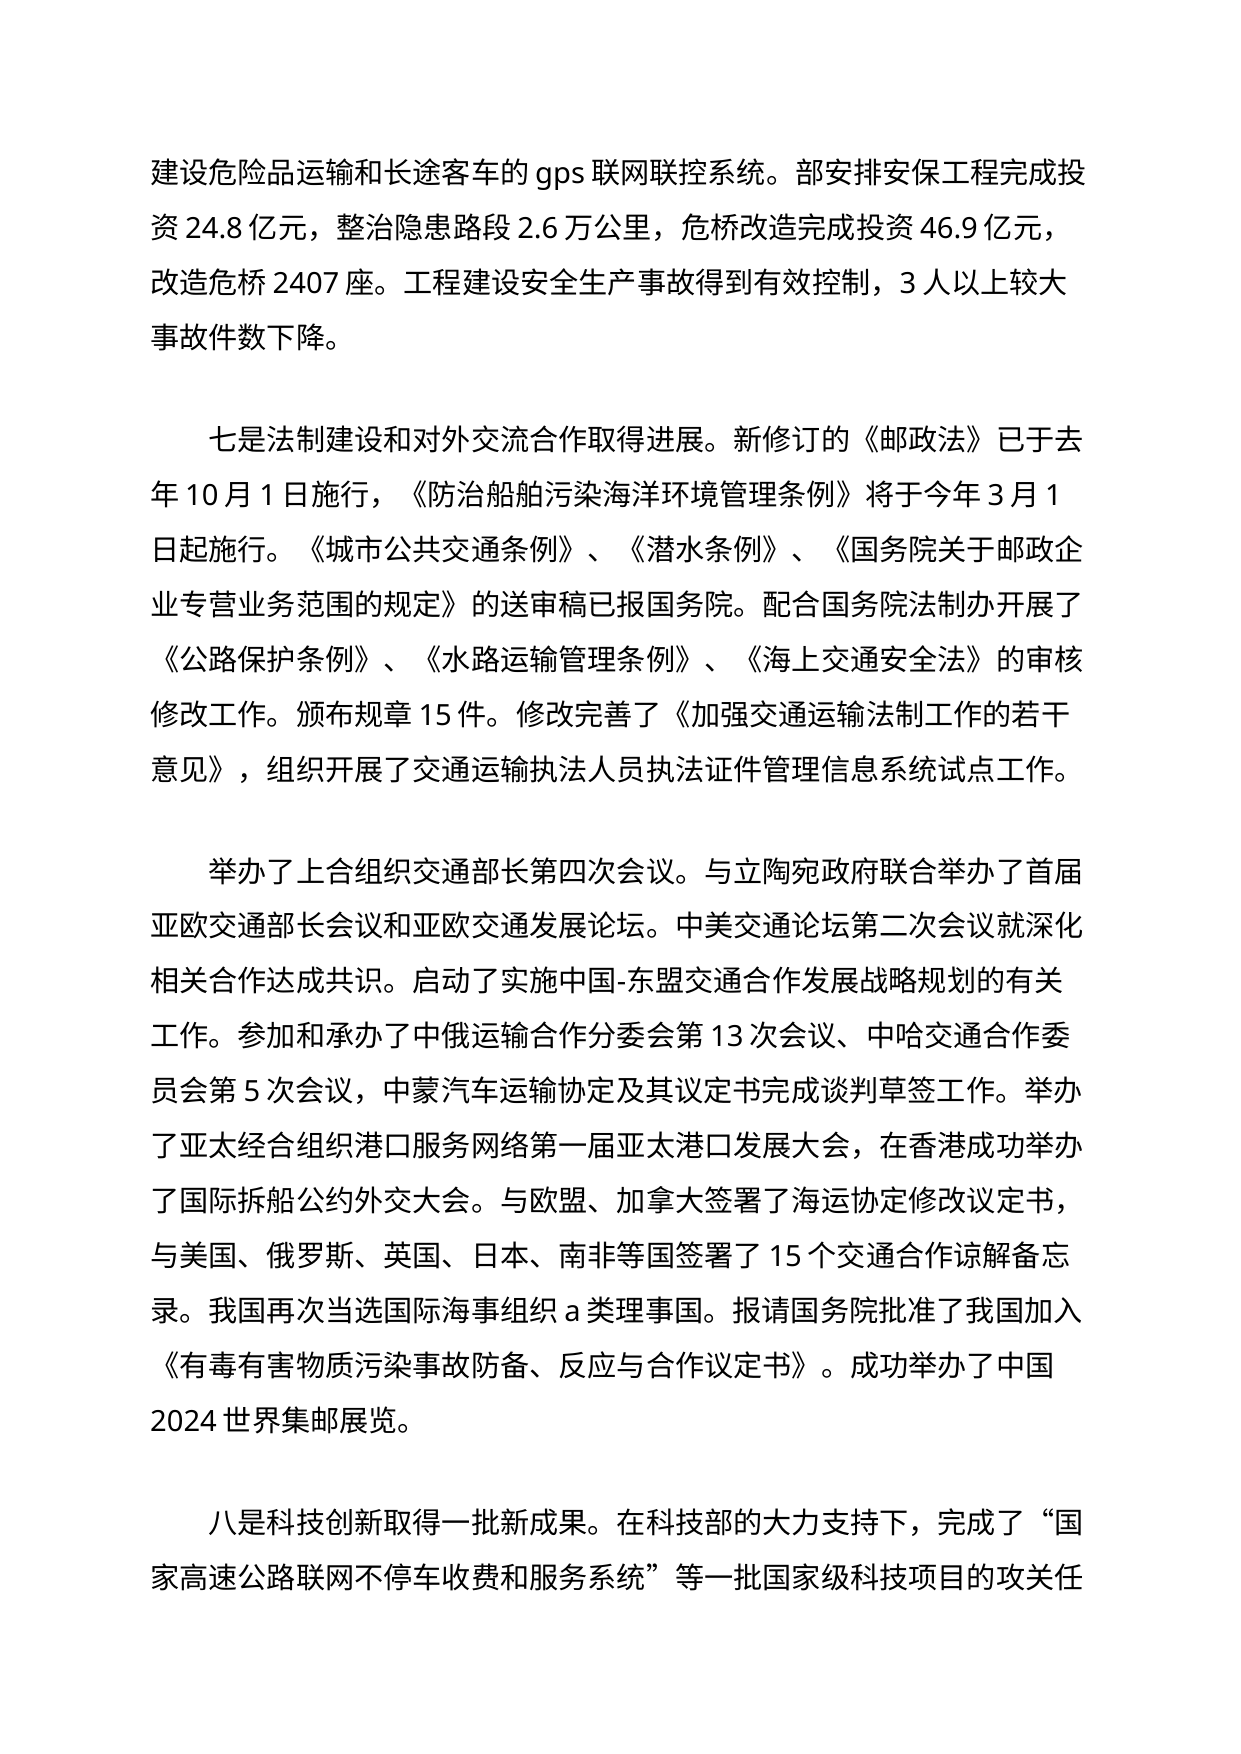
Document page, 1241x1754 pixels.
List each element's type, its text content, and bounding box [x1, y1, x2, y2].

text 举办了上合组织交通部长第四次会议。与立陶宛政府联合举办了首届亚欧交通部长会议和亚欧交通发展论坛。中美交通论坛第二次会议就深化相关合作达成共识。启动了实施中国-东盟交通合作发展战略规划的有关工作。参加和承办了中俄运输合作分委会第13次会议、中哈交通合作委员会第5次会议，中蒙汽车运输协定及其议定书完成谈判草签工作。举办了亚太经合组织港口服务网络第一届亚太港口发展大会，在香港成功举办了国际拆船公约外交大会。与欧盟、加拿大签署了海运协定修改议定书，与美国、俄罗斯、英国、日本、南非等国签署了15个交通合作谅解备忘录。我国再次当选国际海事组织a类理事国。报请国务院批准了我国加入《有毒有害物质污染事故防备、反应与合作议定书》。成功举办了中国2024世界集邮展览。 [150, 848, 1090, 1440]
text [150, 150, 1090, 357]
text 七是法制建设和对外交流合作取得进展。新修订的《邮政法》已于去年10月1日施行，《防治船舶污染海洋环境管理条例》将于今年3月1日起施行。《城市公共交通条例》、《潜水条例》、《国务院关于邮政企业专营业务范围的规定》的送审稿已报国务院。配合国务院法制办开展了《公路保护条例》、《水路运输管理条例》、《海上交通安全法》的审核修改工作。颁布规章15件。修改完善了《加强交通运输法制工作的若干意见》，组织开展了交通运输执法人员执法证件管理信息系统试点工作。 [150, 417, 1090, 789]
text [150, 1499, 1090, 1597]
